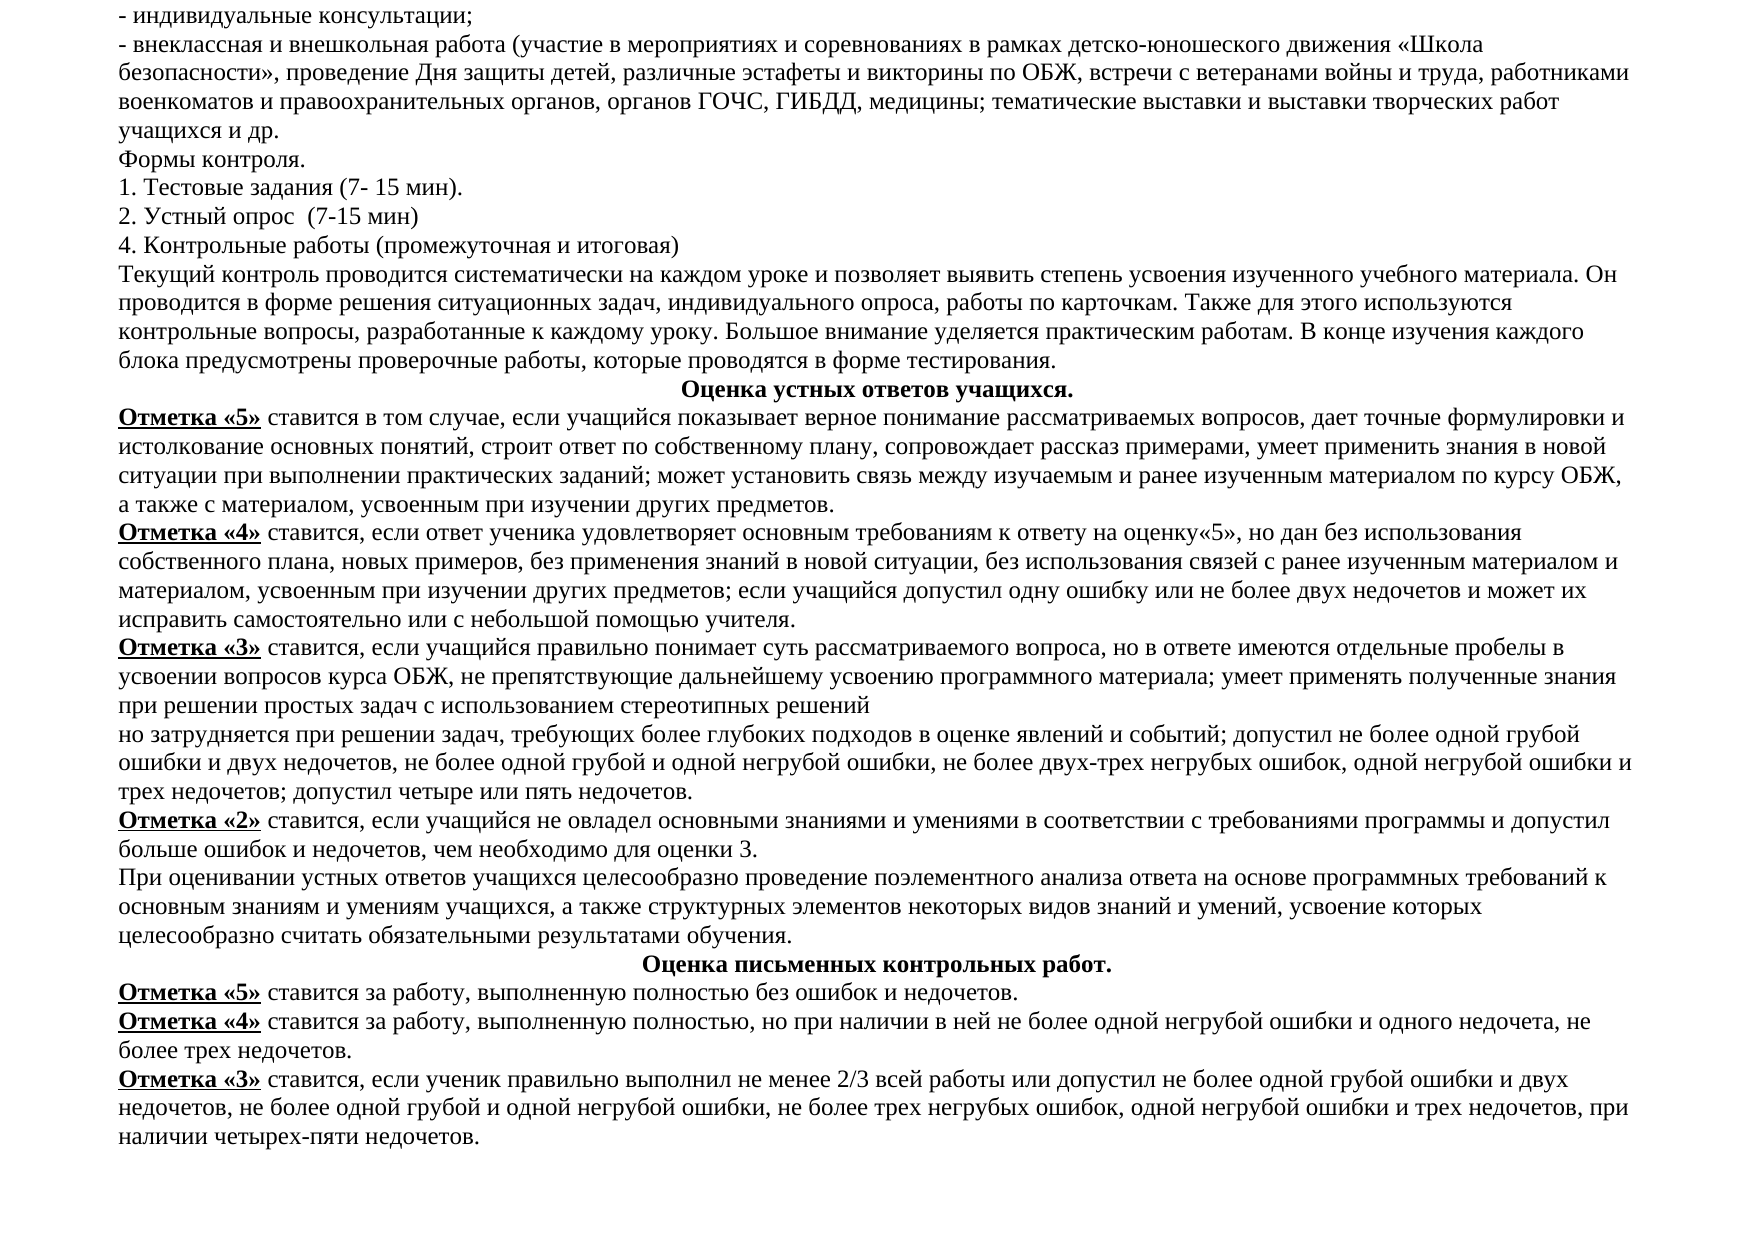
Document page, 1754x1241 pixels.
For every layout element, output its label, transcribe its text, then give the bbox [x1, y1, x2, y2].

text - внеклассная и внешкольная работа (участие в мероприятиях и соревнованиях в рамках детско-юношеского движения «Школа безопасности», проведение Дня защиты детей, различные эстафеты и викторины по ОБЖ, встречи с ветеранами войны и труда, работниками военкоматов и правоохранительных органов, органов ГОЧС, ГИБДД, медицины; тематические выставки и выставки творческих работ учащихся и др. [118, 29, 1636, 144]
text Формы контроля. [118, 144, 1636, 172]
text Отметка «5» ставится за работу, выполненную полностью без ошибок и недочетов. [118, 977, 1636, 1006]
text 2. Устный опрос (7-15 мин) [118, 201, 1636, 230]
text Оценка устных ответов учащихся. [118, 374, 1636, 402]
text - индивидуальные консультации; [118, 0, 1636, 29]
text 4. Контрольные работы (промежуточная и итоговая) [118, 230, 1636, 259]
text Оценка письменных контрольных работ. [118, 949, 1636, 977]
text Текущий контроль проводится систематически на каждом уроке и позволяет выявить степень усвоения изученного учебного материала. Он проводится в форме решения ситуационных задач, индивидуального опроса, работы по карточкам. Также для этого используются контрольные вопросы, разработанные к каждому уроку. Большое внимание уделяется практическим работам. В конце изучения каждого блока предусмотрены проверочные работы, которые проводятся в форме тестирования. [118, 259, 1636, 374]
text Отметка «3» ставится, если ученик правильно выполнил не менее 2/3 всей работы или допустил не более одной грубой ошибки и двух недочетов, не более одной грубой и одной негрубой ошибки, не более трех негрубых ошибок, одной негрубой ошибки и трех недочетов, при наличии четырех-пяти недочетов. [118, 1064, 1636, 1150]
text Отметка «4» ставится за работу, выполненную полностью, но при наличии в ней не более одной негрубой ошибки и одного недочета, не более трех недочетов. [118, 1006, 1636, 1064]
text Отметка «4» ставится, если ответ ученика удовлетворяет основным требованиям к ответу на оценку«5», но дан без использования собственного плана, новых примеров, без применения знаний в новой ситуации, без использования связей с ранее изученным материалом и материалом, усвоенным при изучении других предметов; если учащийся допустил одну ошибку или не более двух недочетов и может их исправить самостоятельно или с небольшой помощью учителя. [118, 517, 1636, 632]
text 1. Тестовые задания (7- 15 мин). [118, 172, 1636, 201]
text Отметка «5» ставится в том случае, если учащийся показывает верное понимание рассматриваемых вопросов, дает точные формулировки и истолкование основных понятий, строит ответ по собственному плану, сопровождает рассказ примерами, умеет применить знания в новой ситуации при выполнении практических заданий; может установить связь между изучаемым и ранее изученным материалом по курсу ОБЖ, а также с материалом, усвоенным при изучении других предметов. [118, 402, 1636, 517]
text Отметка «3» ставится, если учащийся правильно понимает суть рассматриваемого вопроса, но в ответе имеются отдельные пробелы в усвоении вопросов курса ОБЖ, не препятствующие дальнейшему усвоению программного материала; умеет применять полученные знания при решении простых задач с использованием стереотипных решений [118, 632, 1636, 719]
text При оценивании устных ответов учащихся целесообразно проведение поэлементного анализа ответа на основе программных требований к основным знаниям и умениям учащихся, а также структурных элементов некоторых видов знаний и умений, усвоение которых целесообразно считать обязательными результатами обучения. [118, 862, 1636, 949]
text но затрудняется при решении задач, требующих более глубоких подходов в оценке явлений и событий; допустил не более одной грубой ошибки и двух недочетов, не более одной грубой и одной негрубой ошибки, не более двух-трех негрубых ошибок, одной негрубой ошибки и трех недочетов; допустил четыре или пять недочетов. [118, 719, 1636, 805]
text Отметка «2» ставится, если учащийся не овладел основными знаниями и умениями в соответствии с требованиями программы и допустил больше ошибок и недочетов, чем необходимо для оценки 3. [118, 805, 1636, 862]
